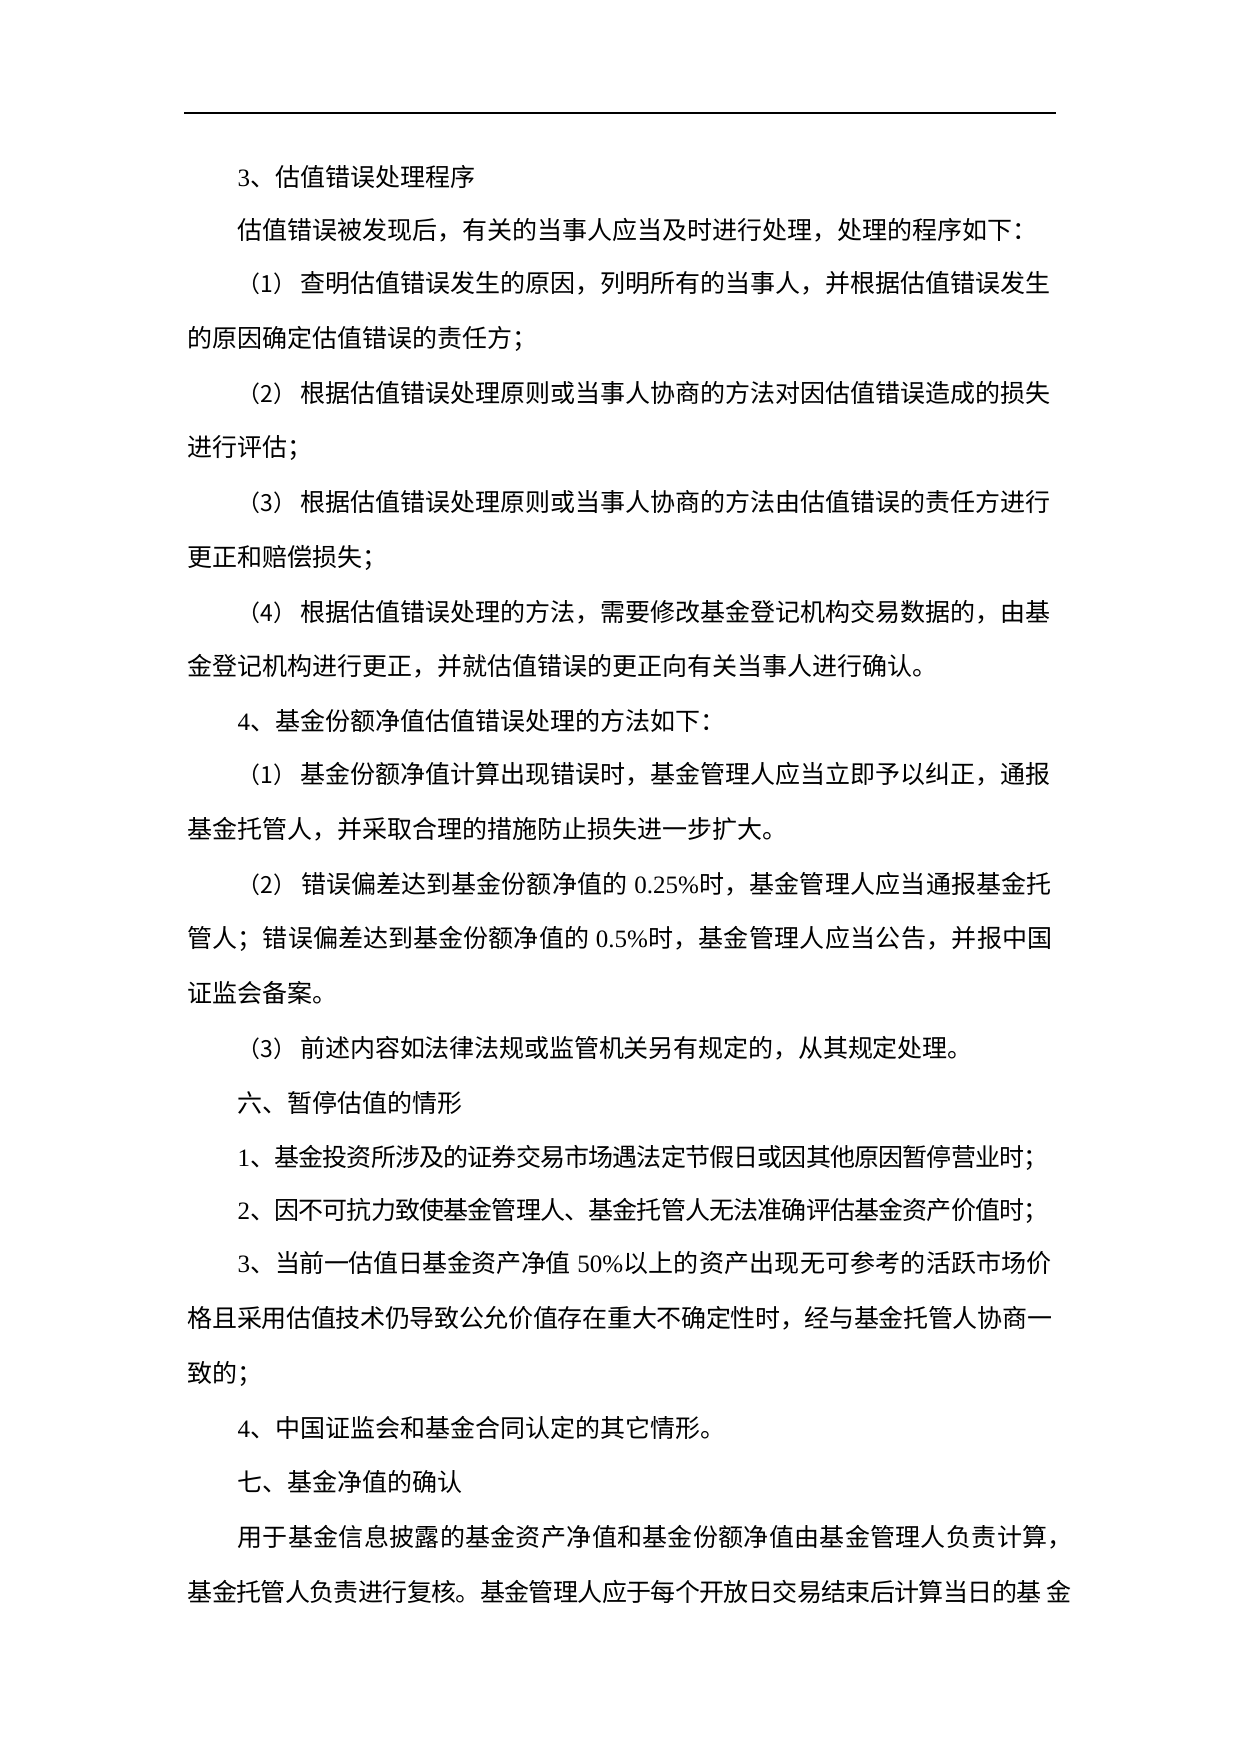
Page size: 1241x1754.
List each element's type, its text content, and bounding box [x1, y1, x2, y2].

list 查明估值错误发生的原因，列明所有的当事人，并根据估值错误发生的原因确定估值错误的责任方； [187, 264, 1053, 354]
list 根据估值错误处理原则或当事人协商的方法由估值错误的责任方进行更正和赔偿损失； [187, 483, 1053, 573]
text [187, 1517, 1078, 1608]
text 4、基金份额净值估值错误处理的方法如下： [237, 702, 1101, 738]
text 3、估值错误处理程序 [237, 158, 1101, 194]
list 根据估值错误处理的方法，需要修改基金登记机构交易数据的，由基金登记机构进行更正，并就估值错误的更正向有关当事人进行确认。 [187, 592, 1053, 683]
text 1、基金投资所涉及的证券交易市场遇法定节假日或因其他原因暂停营业时； [237, 1138, 1101, 1174]
list 错误偏差达到基金份额净值的 0.25%时，基金管理人应当通报基金托管人；错误偏差达到基金份额净值的 0.5%时，基金管理人应当公告，并报中国证监会备案。 [187, 864, 1053, 1010]
text 4、中国证监会和基金合同认定的其它情形。七、基金净值的确认 [237, 1408, 725, 1499]
list 基金份额净值计算出现错误时，基金管理人应当立即予以纠正，通报基金托管人，并采取合理的措施防止损失进一步扩大。 [187, 754, 1053, 846]
list 前述内容如法律法规或监管机关另有规定的，从其规定处理。六、暂停估值的情形 [237, 1028, 975, 1119]
text 3、当前一估值日基金资产净值 50%以上的资产出现无可参考的活跃市场价格且采用估值技术仍导致公允价值存在重大不确定性时，经与基金托管人协商一致的； [187, 1244, 1053, 1389]
text 2、因不可抗力致使基金管理人、基金托管人无法准确评估基金资产价值时； [237, 1191, 1101, 1227]
list 根据估值错误处理原则或当事人协商的方法对因估值错误造成的损失进行评估； [187, 373, 1053, 464]
text 估值错误被发现后，有关的当事人应当及时进行处理，处理的程序如下： [237, 211, 1101, 247]
